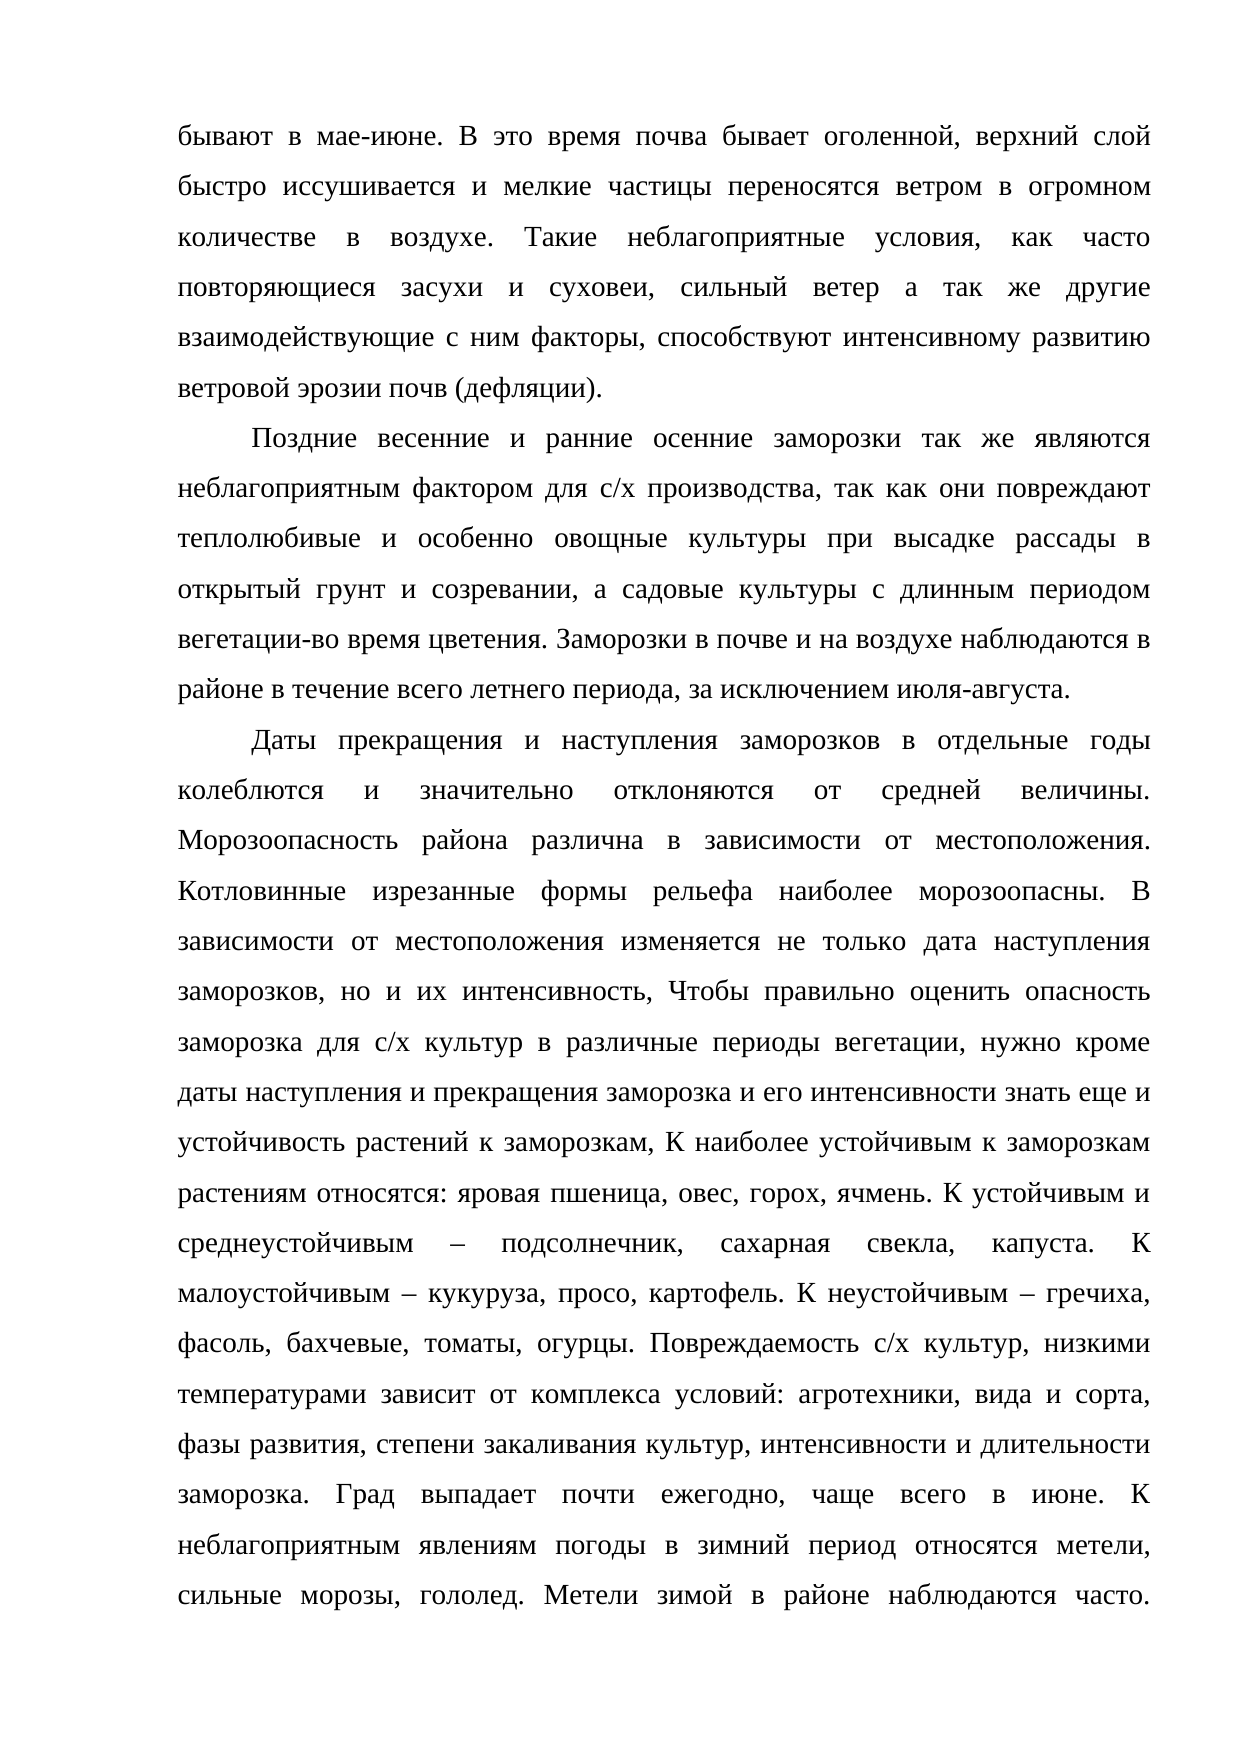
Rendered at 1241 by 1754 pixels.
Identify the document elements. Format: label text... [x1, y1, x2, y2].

text Поздние весенние и ранние осенние заморозки так же являются неблагоприятным фактором для с/х производства, так как они повреждают теплолюбивые и особенно овощные культуры при высадке рассады в открытый грунт и созревании, а садовые культуры с длинным периодом вегетации-во время цветения. Заморозки в почве и на воздухе наблюдаются в районе в течение всего летнего периода, за исключением июля-августа. [177, 420, 1152, 705]
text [177, 722, 1152, 1611]
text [177, 118, 1152, 403]
